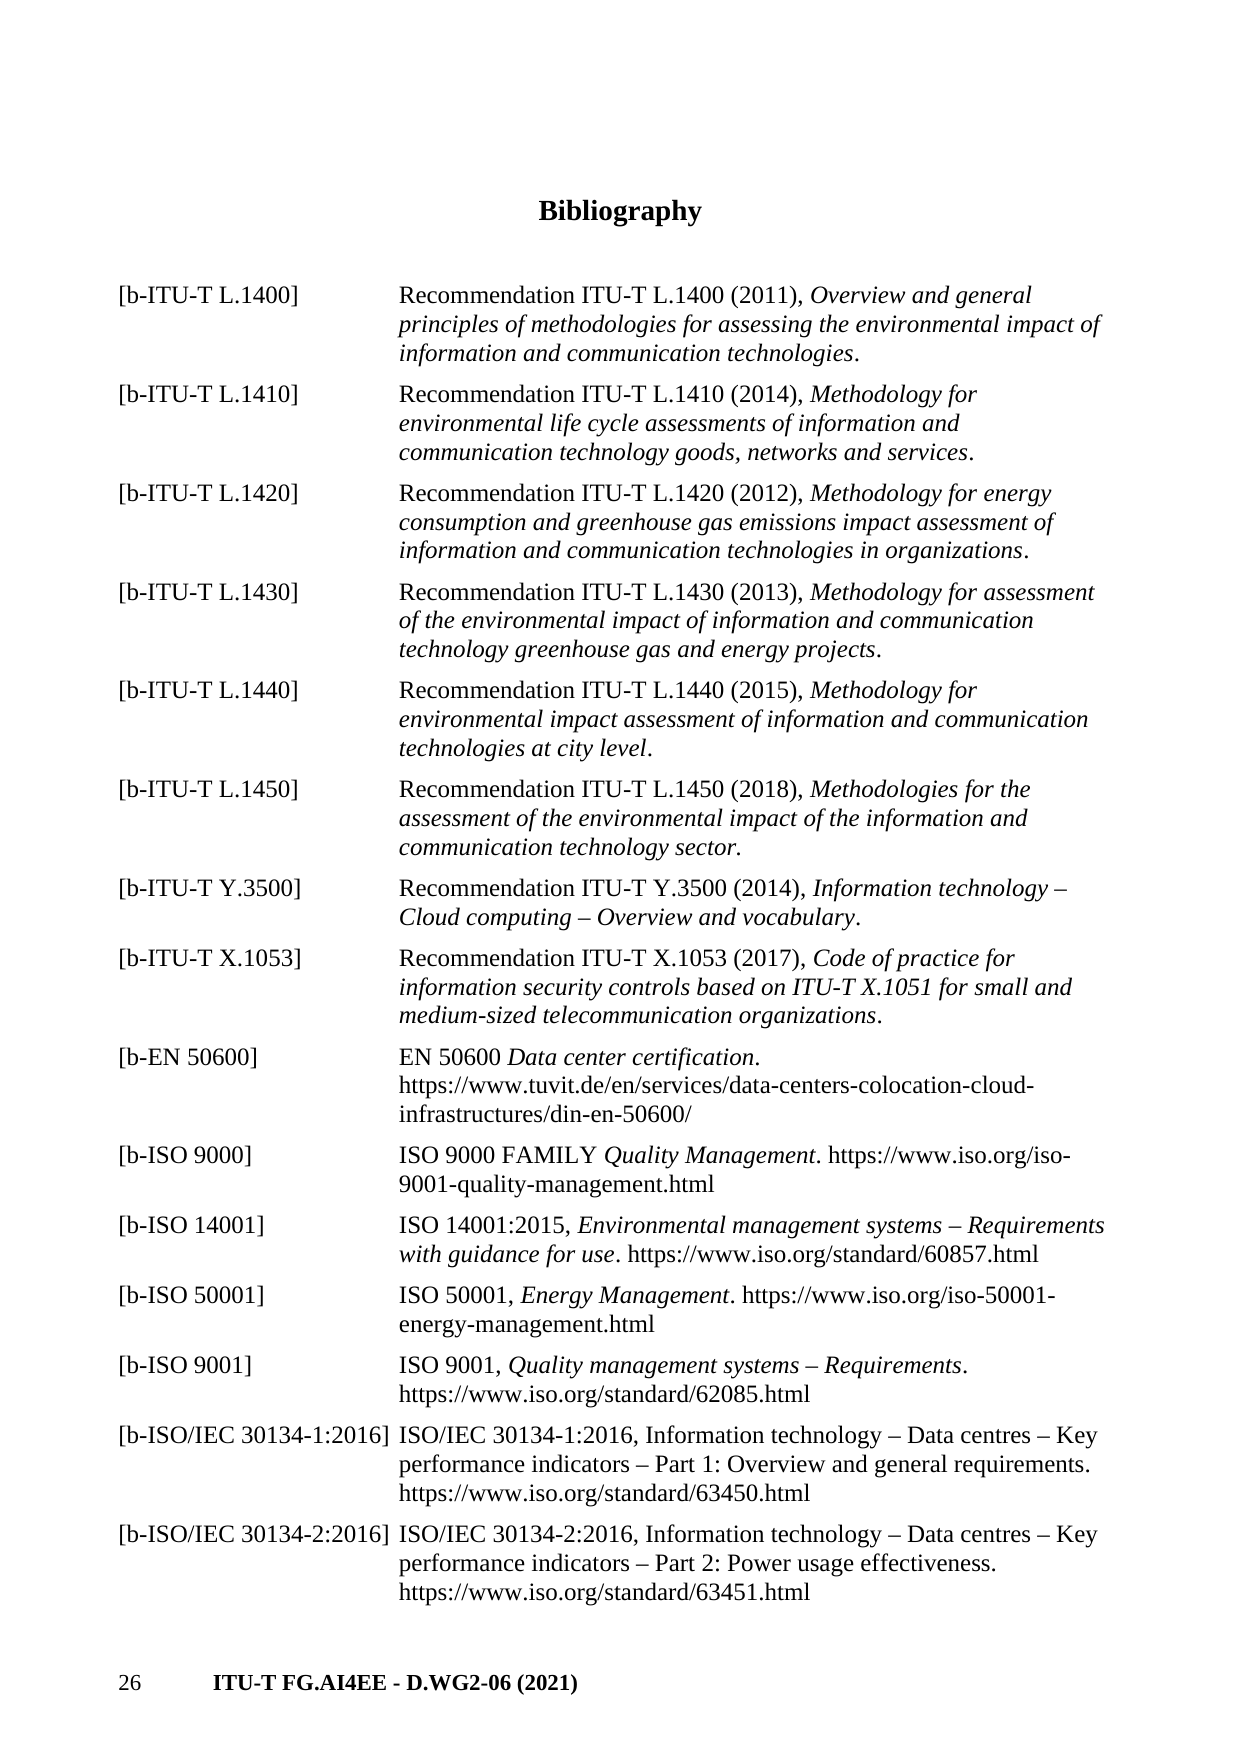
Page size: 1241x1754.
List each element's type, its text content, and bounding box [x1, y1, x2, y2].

text [b-ISO 9000] ISO 9000 FAMILY Quality Management. https://www.iso.org/iso-9001-quality-management.html [118, 1140, 1122, 1198]
text [b-ISO/IEC 30134-1:2016] ISO/IEC 30134-1:2016, Information technology – Data centres – Key performance indicators – Part 1: Overview and general requirements. https://www.iso.org/standard/63450.html [118, 1420, 1122, 1507]
text [b-ITU-T L.1410] Recommendation ITU-T L.1410 (2014), Methodology for environmental life cycle assessments of information and communication technology goods, networks and services. [118, 379, 1122, 465]
text [b-ISO 9001] ISO 9001, Quality management systems – Requirements. https://www.iso.org/standard/62085.html [118, 1350, 1122, 1408]
text [b-ITU-T L.1440] Recommendation ITU-T L.1440 (2015), Methodology for environmental impact assessment of information and communication technologies at city level. [118, 675, 1122, 762]
title Bibliography [118, 193, 1122, 227]
text [b-ITU-T L.1420] Recommendation ITU-T L.1420 (2012), Methodology for energy consumption and greenhouse gas emissions impact assessment of information and communication technologies in organizations. [118, 478, 1122, 564]
text [b-ITU-T L.1400] Recommendation ITU-T L.1400 (2011), Overview and general principles of methodologies for assessing the environmental impact of information and communication technologies. [118, 280, 1122, 367]
text [b-ITU-T X.1053] Recommendation ITU-T X.1053 (2017), Code of practice for information security controls based on ITU-T X.1051 for small and medium-sized telecommunication organizations. [118, 943, 1122, 1029]
text [b-EN 50600] EN 50600 Data center certification. https://www.tuvit.de/en/services/data-centers-colocation-cloud-infrastructures/din-en-50600/ [118, 1042, 1122, 1128]
text [b-ISO/IEC 30134-2:2016] ISO/IEC 30134-2:2016, Information technology – Data centres – Key performance indicators – Part 2: Power usage effectiveness. https://www.iso.org/standard/63451.html [118, 1519, 1122, 1605]
text [b-ISO 50001] ISO 50001, Energy Management. https://www.iso.org/iso-50001-energy-management.html [118, 1280, 1122, 1338]
text [b-ITU-T Y.3500] Recommendation ITU-T Y.3500 (2014), Information technology – Cloud computing – Overview and vocabulary. [118, 873, 1122, 930]
text [b-ISO 14001] ISO 14001:2015, Environmental management systems – Requirements with guidance for use. https://www.iso.org/standard/60857.html [118, 1210, 1122, 1268]
text [b-ITU-T L.1430] Recommendation ITU-T L.1430 (2013), Methodology for assessment of the environmental impact of information and communication technology greenhouse gas and energy projects. [118, 577, 1122, 663]
text [b-ITU-T L.1450] Recommendation ITU-T L.1450 (2018), Methodologies for the assessment of the environmental impact of the information and communication technology sector. [118, 774, 1122, 860]
